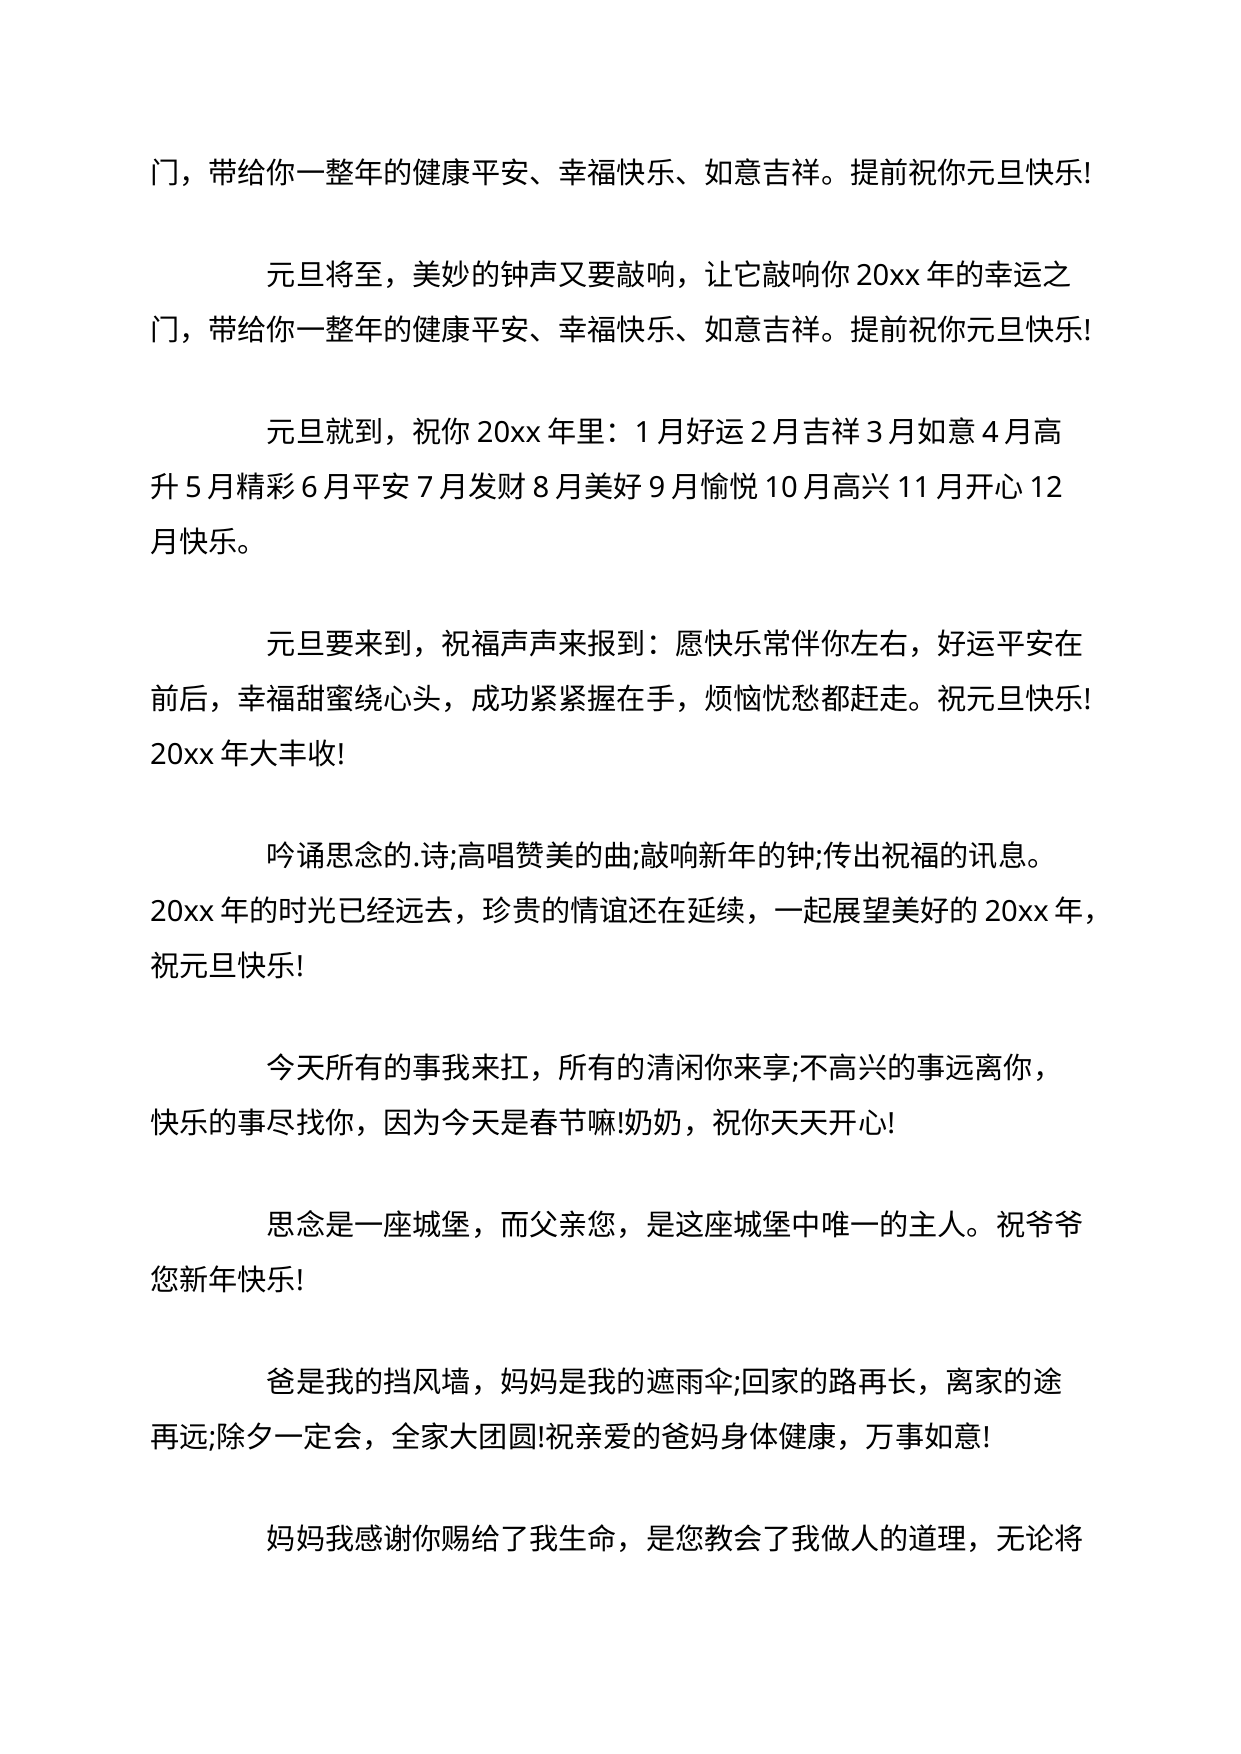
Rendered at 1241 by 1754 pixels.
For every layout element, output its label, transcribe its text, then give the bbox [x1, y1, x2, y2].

text 爸是我的挡风墙，妈妈是我的遮雨伞;回家的路再长，离家的途再远;除夕一定会，全家大团圆!祝亲爱的爸妈身体健康，万事如意! [150, 1358, 1090, 1456]
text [150, 150, 1090, 192]
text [150, 1515, 1090, 1558]
text 今天所有的事我来扛，所有的清闲你来享;不高兴的事远离你，快乐的事尽找你，因为今天是春节嘛!奶奶，祝你天天开心! [150, 1044, 1090, 1142]
text 元旦就到，祝你20xx年里：1月好运2月吉祥3月如意4月高升5月精彩6月平安7月发财8月美好9月愉悦10月高兴11月开心12月快乐。 [150, 409, 1090, 561]
text 吟诵思念的.诗;高唱赞美的曲;敲响新年的钟;传出祝福的讯息。20xx年的时光已经远去，珍贵的情谊还在延续，一起展望美好的20xx年，祝元旦快乐! [150, 833, 1090, 985]
text 元旦要来到，祝福声声来报到：愿快乐常伴你左右，好运平安在前后，幸福甜蜜绕心头，成功紧紧握在手，烦恼忧愁都赶走。祝元旦快乐!20xx年大丰收! [150, 621, 1090, 773]
text 思念是一座城堡，而父亲您，是这座城堡中唯一的主人。祝爷爷您新年快乐! [150, 1202, 1090, 1299]
text 元旦将至，美妙的钟声又要敲响，让它敲响你20xx年的幸运之门，带给你一整年的健康平安、幸福快乐、如意吉祥。提前祝你元旦快乐! [150, 252, 1090, 349]
